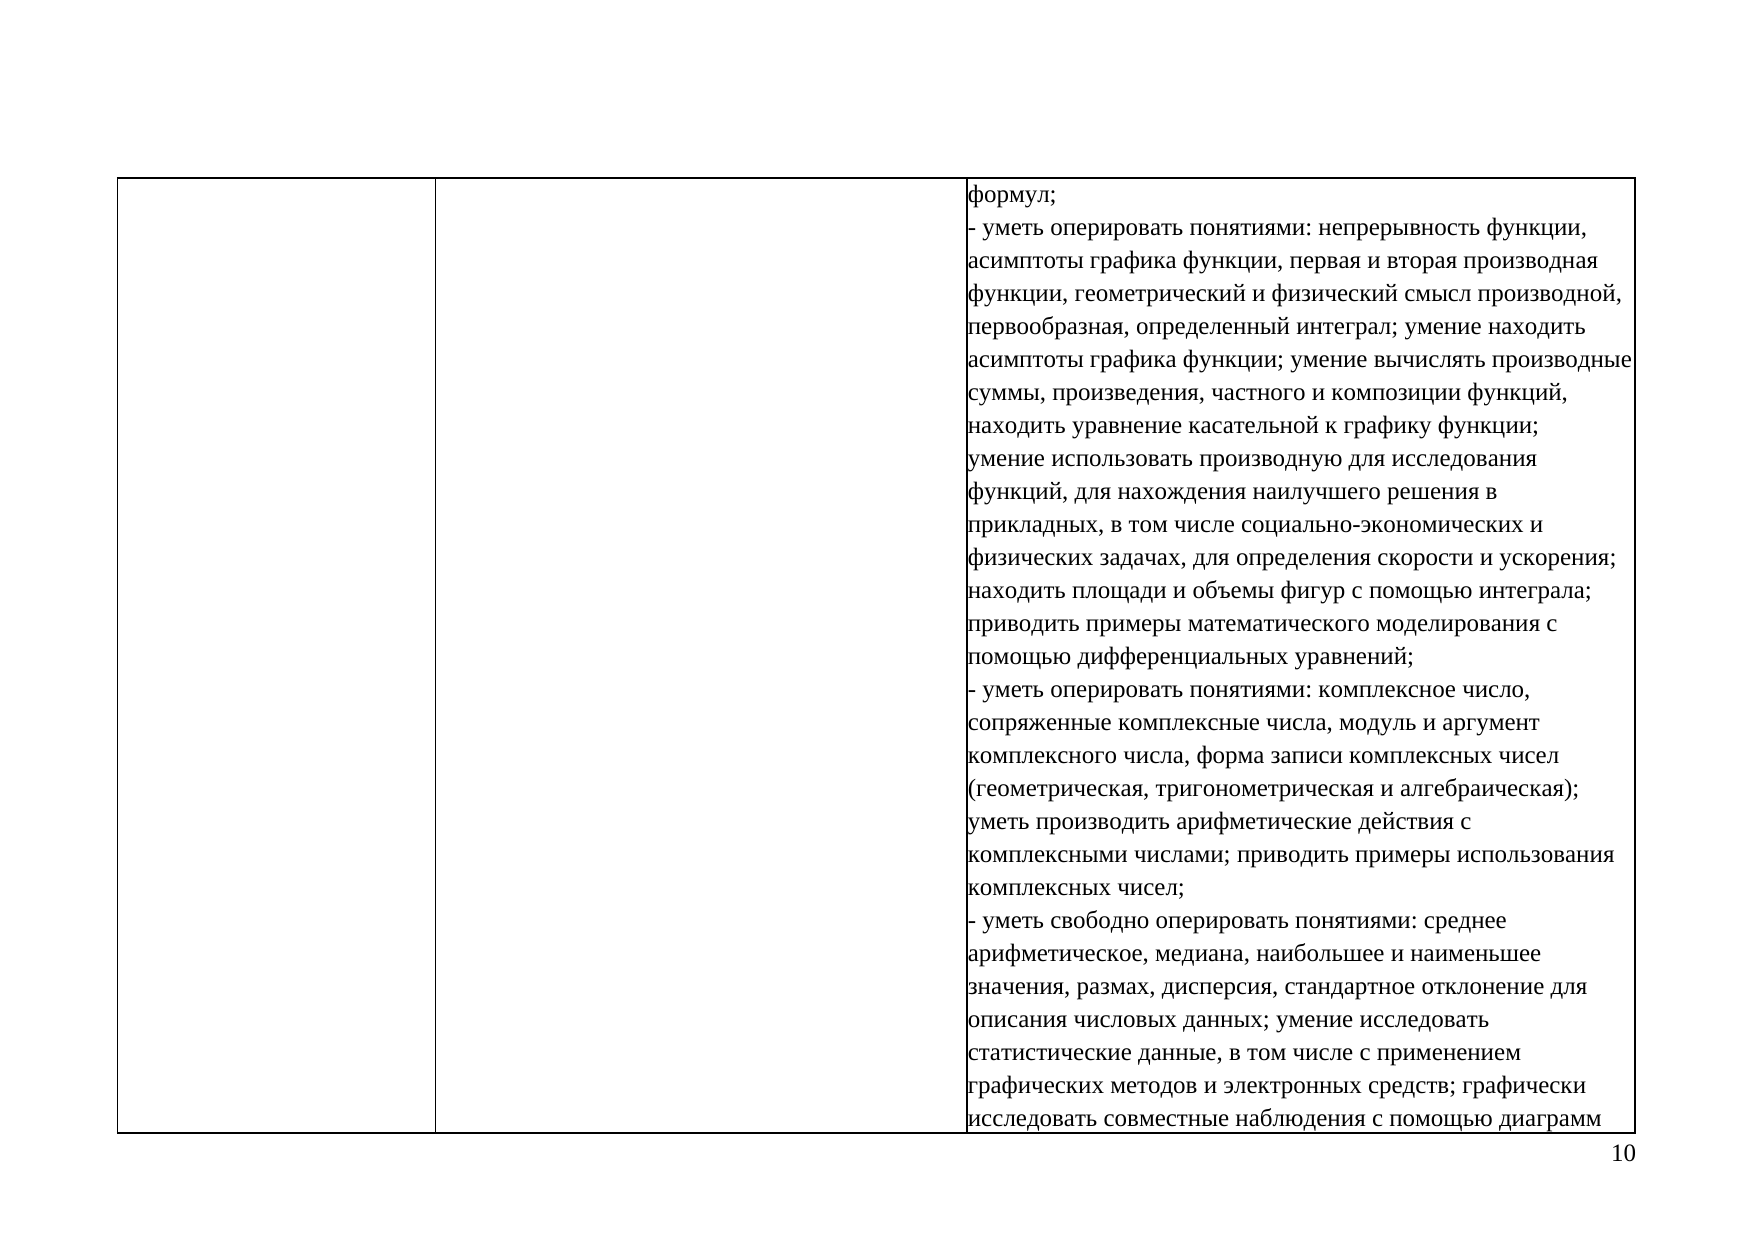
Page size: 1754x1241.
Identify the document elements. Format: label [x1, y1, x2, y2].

table_cell [118, 179, 435, 1132]
table_cell [436, 179, 966, 1132]
